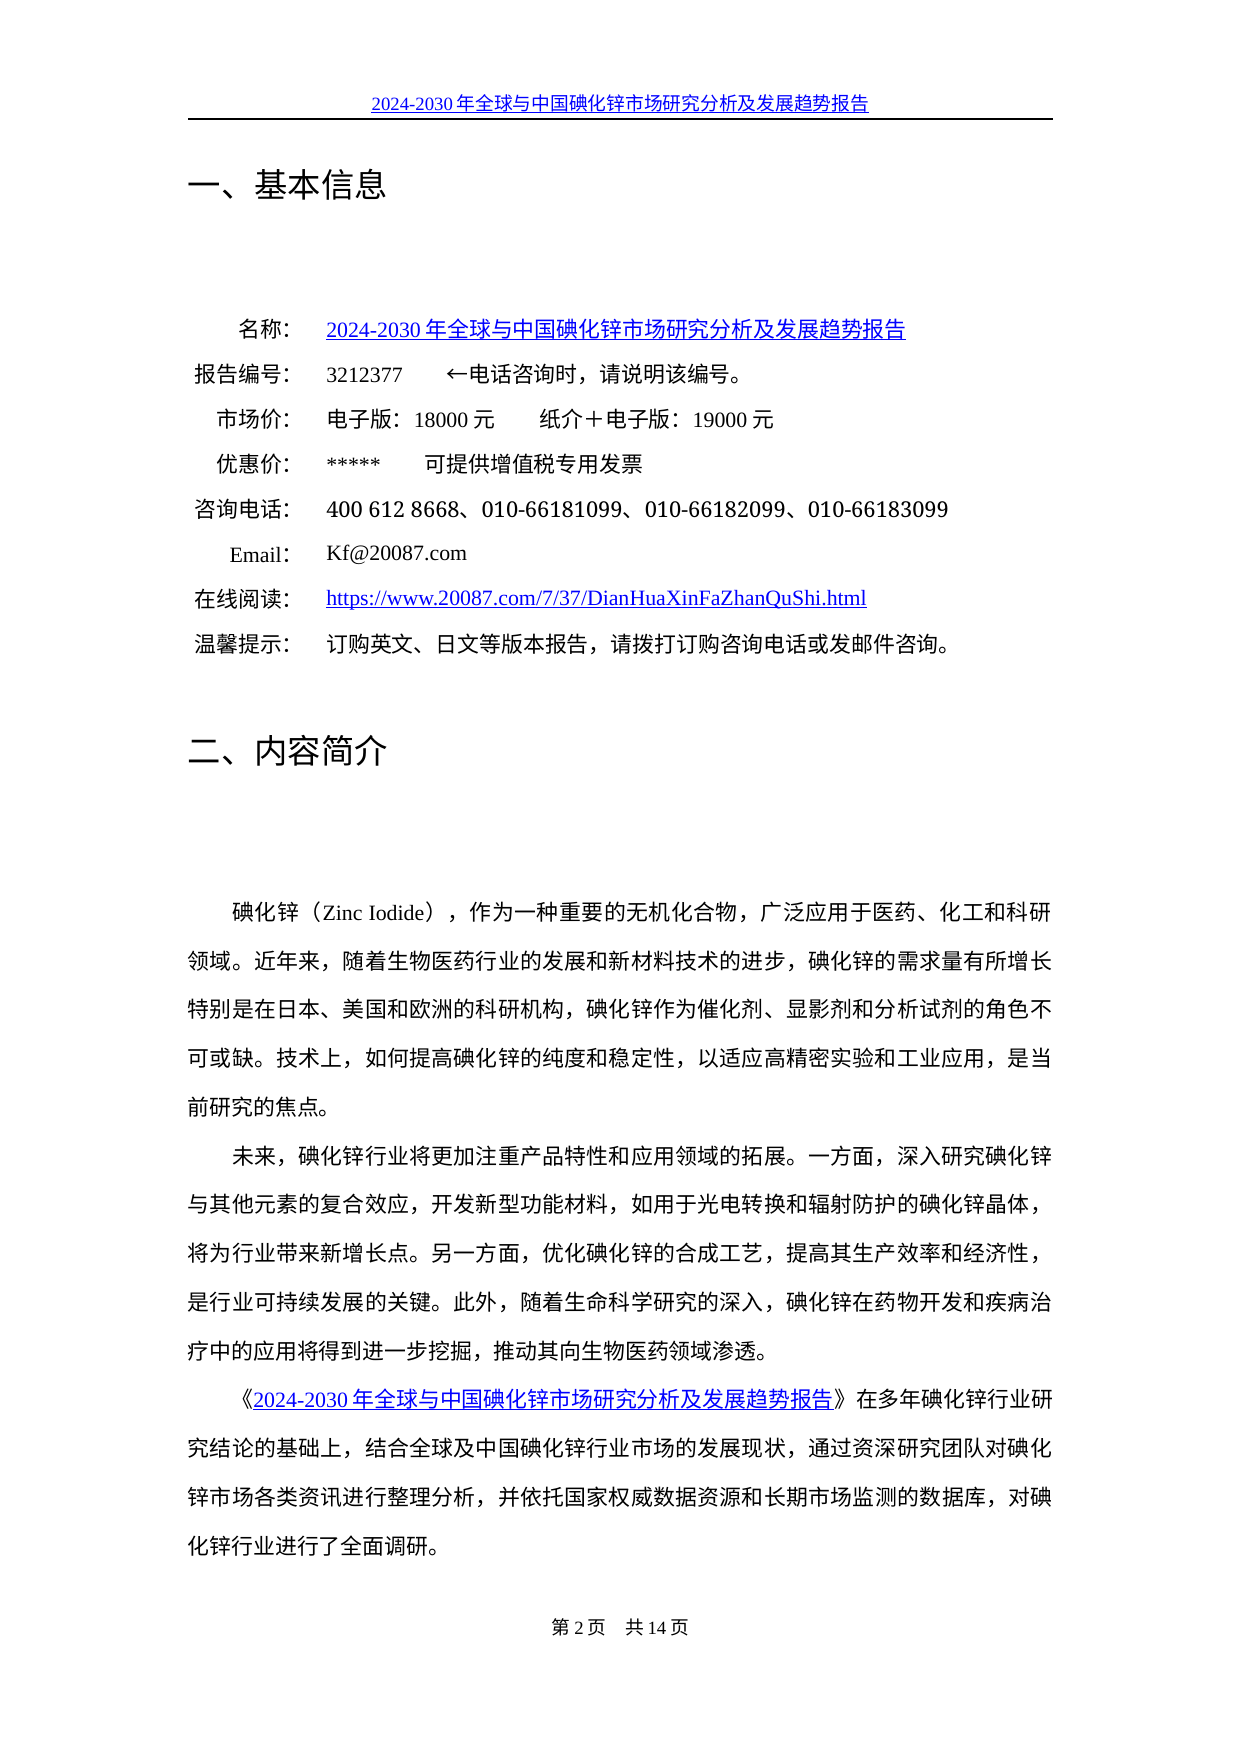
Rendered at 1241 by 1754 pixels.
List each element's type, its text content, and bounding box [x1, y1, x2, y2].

table_cell 3212377 ←电话咨询时，请说明该编号。 [315, 357, 1073, 402]
title 二、内容简介 [187, 717, 1053, 782]
table_cell 报告编号： [167, 357, 315, 402]
table_cell Email： [167, 537, 315, 582]
table_cell [315, 582, 1073, 627]
table_cell 优惠价： [167, 447, 315, 492]
table_header 名称： [167, 312, 315, 357]
table_header 2024-2030年全球与中国碘化锌市场研究分析及发展趋势报告 [315, 312, 1073, 357]
table_cell 温馨提示： [167, 627, 315, 672]
table_cell 在线阅读： [167, 582, 315, 627]
title 一、基本信息 [187, 150, 1053, 215]
table_cell 咨询电话： [167, 492, 315, 537]
table_cell 400 612 8668、010-66181099、010-66182099、010-66183099 [315, 492, 1073, 537]
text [187, 894, 1053, 1561]
table_cell ***** 可提供增值税专用发票 [315, 447, 1073, 492]
table_cell 订购英文、日文等版本报告，请拨打订购咨询电话或发邮件咨询。 [315, 627, 1073, 672]
table_cell 电子版：18000 元 纸介＋电子版：19000 元 [315, 402, 1073, 447]
table_cell Kf@20087.com [315, 537, 1073, 582]
table_cell 市场价： [167, 402, 315, 447]
